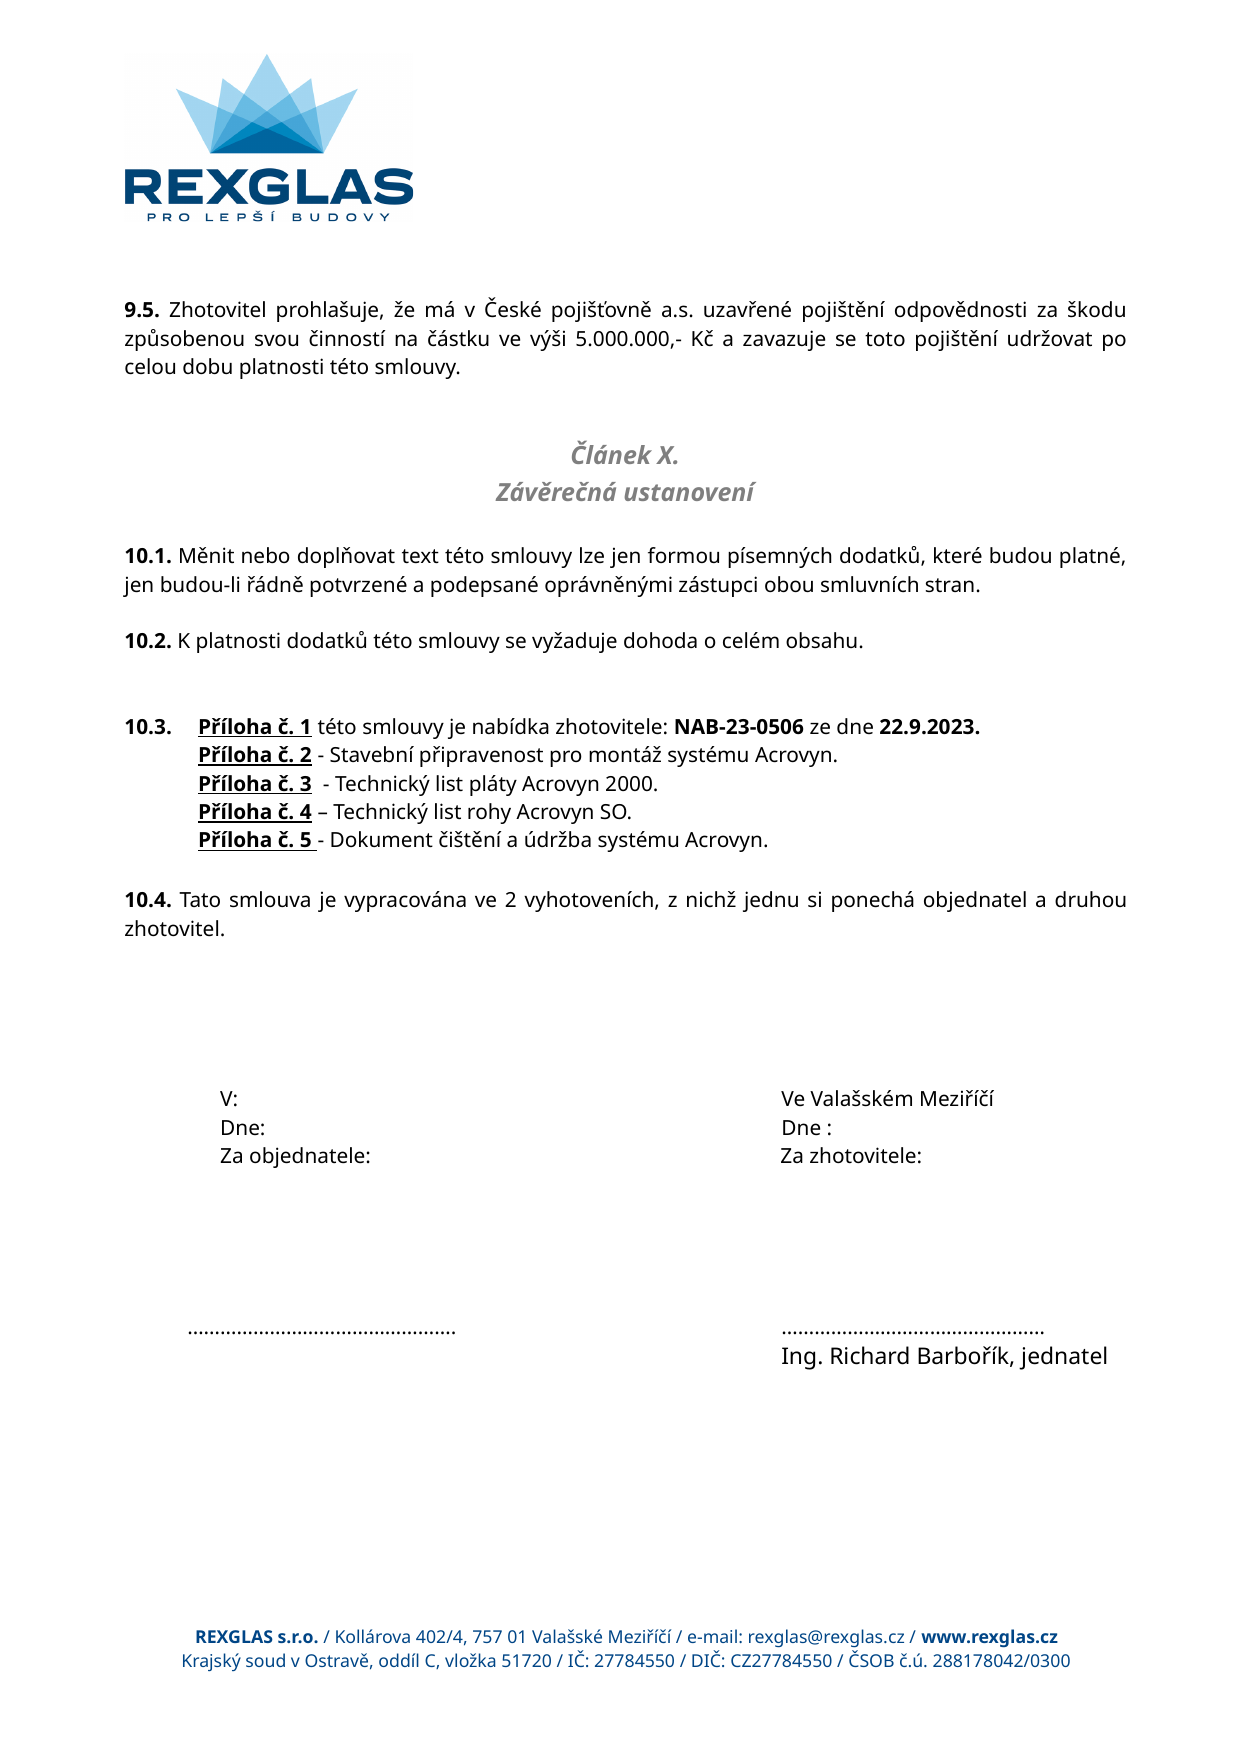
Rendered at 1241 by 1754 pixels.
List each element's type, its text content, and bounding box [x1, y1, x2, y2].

picture [124, 53, 414, 222]
text Příloha č. 5 - Dokument čištění a údržba systému Acrovyn. [124, 826, 1128, 854]
text 9.5. Zhotovitel prohlašuje, že má v České pojišťovně a.s. uzavřené pojištění odpovědnosti za škodu způsobenou svou činností na částku ve výši 5.000.000,- Kč a zavazuje se toto pojištění udržovat po celou dobu platnosti této smlouvy. [124, 295, 1128, 381]
text 10.3. Příloha č. 1 této smlouvy je nabídka zhotovitele: NAB-23-0506 ze dne 22.9.2023. [124, 712, 1128, 740]
subtitle Závěrečná ustanovení [124, 475, 1128, 509]
text Příloha č. 3 - Technický list pláty Acrovyn 2000. [124, 769, 1128, 797]
subtitle Článek X. [124, 437, 1128, 471]
text 10.2. K platnosti dodatků této smlouvy se vyžaduje dohoda o celém obsahu. [124, 627, 1128, 655]
text Příloha č. 2 - Stavební připravenost pro montáž systému Acrovyn. [124, 740, 1128, 769]
text Příloha č. 4 – Technický list rohy Acrovyn SO. [124, 797, 1128, 826]
table_header V: Ve Valašském Meziříčí Dne: Dne : Za objednatele: Za zhotovitele: …………………………………………. ………………………………………… [109, 1028, 1240, 1404]
text 10.1. Měnit nebo doplňovat text této smlouvy lze jen formou písemných dodatků, které budou platné, jen budou-li řádně potvrzené a podepsané oprávněnými zástupci obou smluvních stran. [124, 541, 1128, 598]
text 10.4. Tato smlouva je vypracována ve 2 vyhotoveních, z nichž jednu si ponechá objednatel a druhou zhotovitel. [124, 885, 1128, 942]
